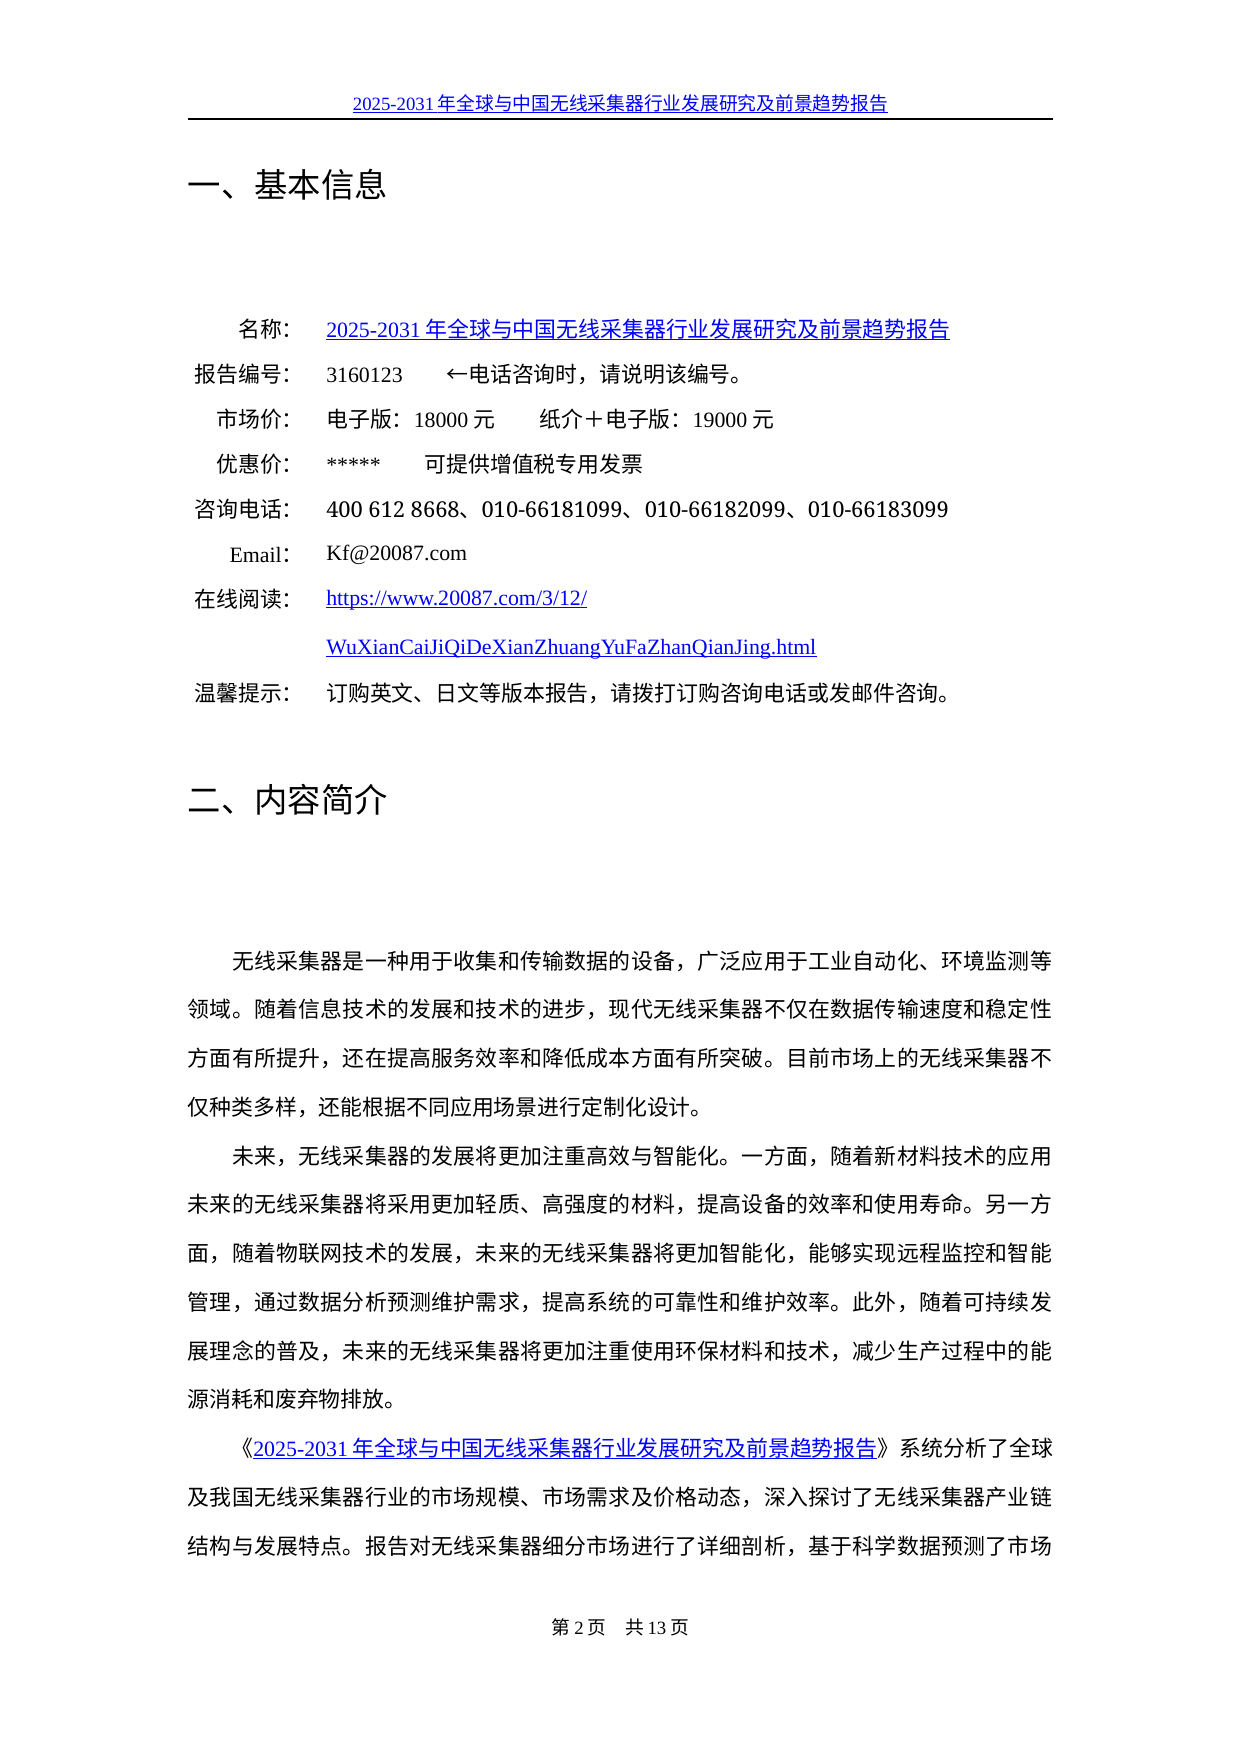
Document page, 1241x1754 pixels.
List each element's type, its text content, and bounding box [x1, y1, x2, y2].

table_cell ***** 可提供增值税专用发票 [315, 447, 1073, 492]
table_header 2025-2031年全球与中国无线采集器行业发展研究及前景趋势报告 [315, 312, 1073, 357]
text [187, 943, 1053, 1561]
table_cell 报告编号： [167, 357, 315, 402]
table_cell 订购英文、日文等版本报告，请拨打订购咨询电话或发邮件咨询。 [315, 675, 1073, 720]
table_cell 市场价： [167, 402, 315, 447]
table_cell Email： [167, 537, 315, 582]
table_cell 在线阅读： [167, 582, 315, 675]
table_cell 400 612 8668、010-66181099、010-66182099、010-66183099 [315, 492, 1073, 537]
title 一、基本信息 [187, 150, 1053, 215]
table_header 名称： [167, 312, 315, 357]
table_cell 3160123 ←电话咨询时，请说明该编号。 [315, 357, 1073, 402]
table_cell Kf@20087.com [315, 537, 1073, 582]
title 二、内容简介 [187, 766, 1053, 831]
table_cell 电子版：18000 元 纸介＋电子版：19000 元 [315, 402, 1073, 447]
table_cell [315, 582, 1073, 675]
table_cell 咨询电话： [167, 492, 315, 537]
table_cell 优惠价： [167, 447, 315, 492]
table_cell 温馨提示： [167, 675, 315, 720]
